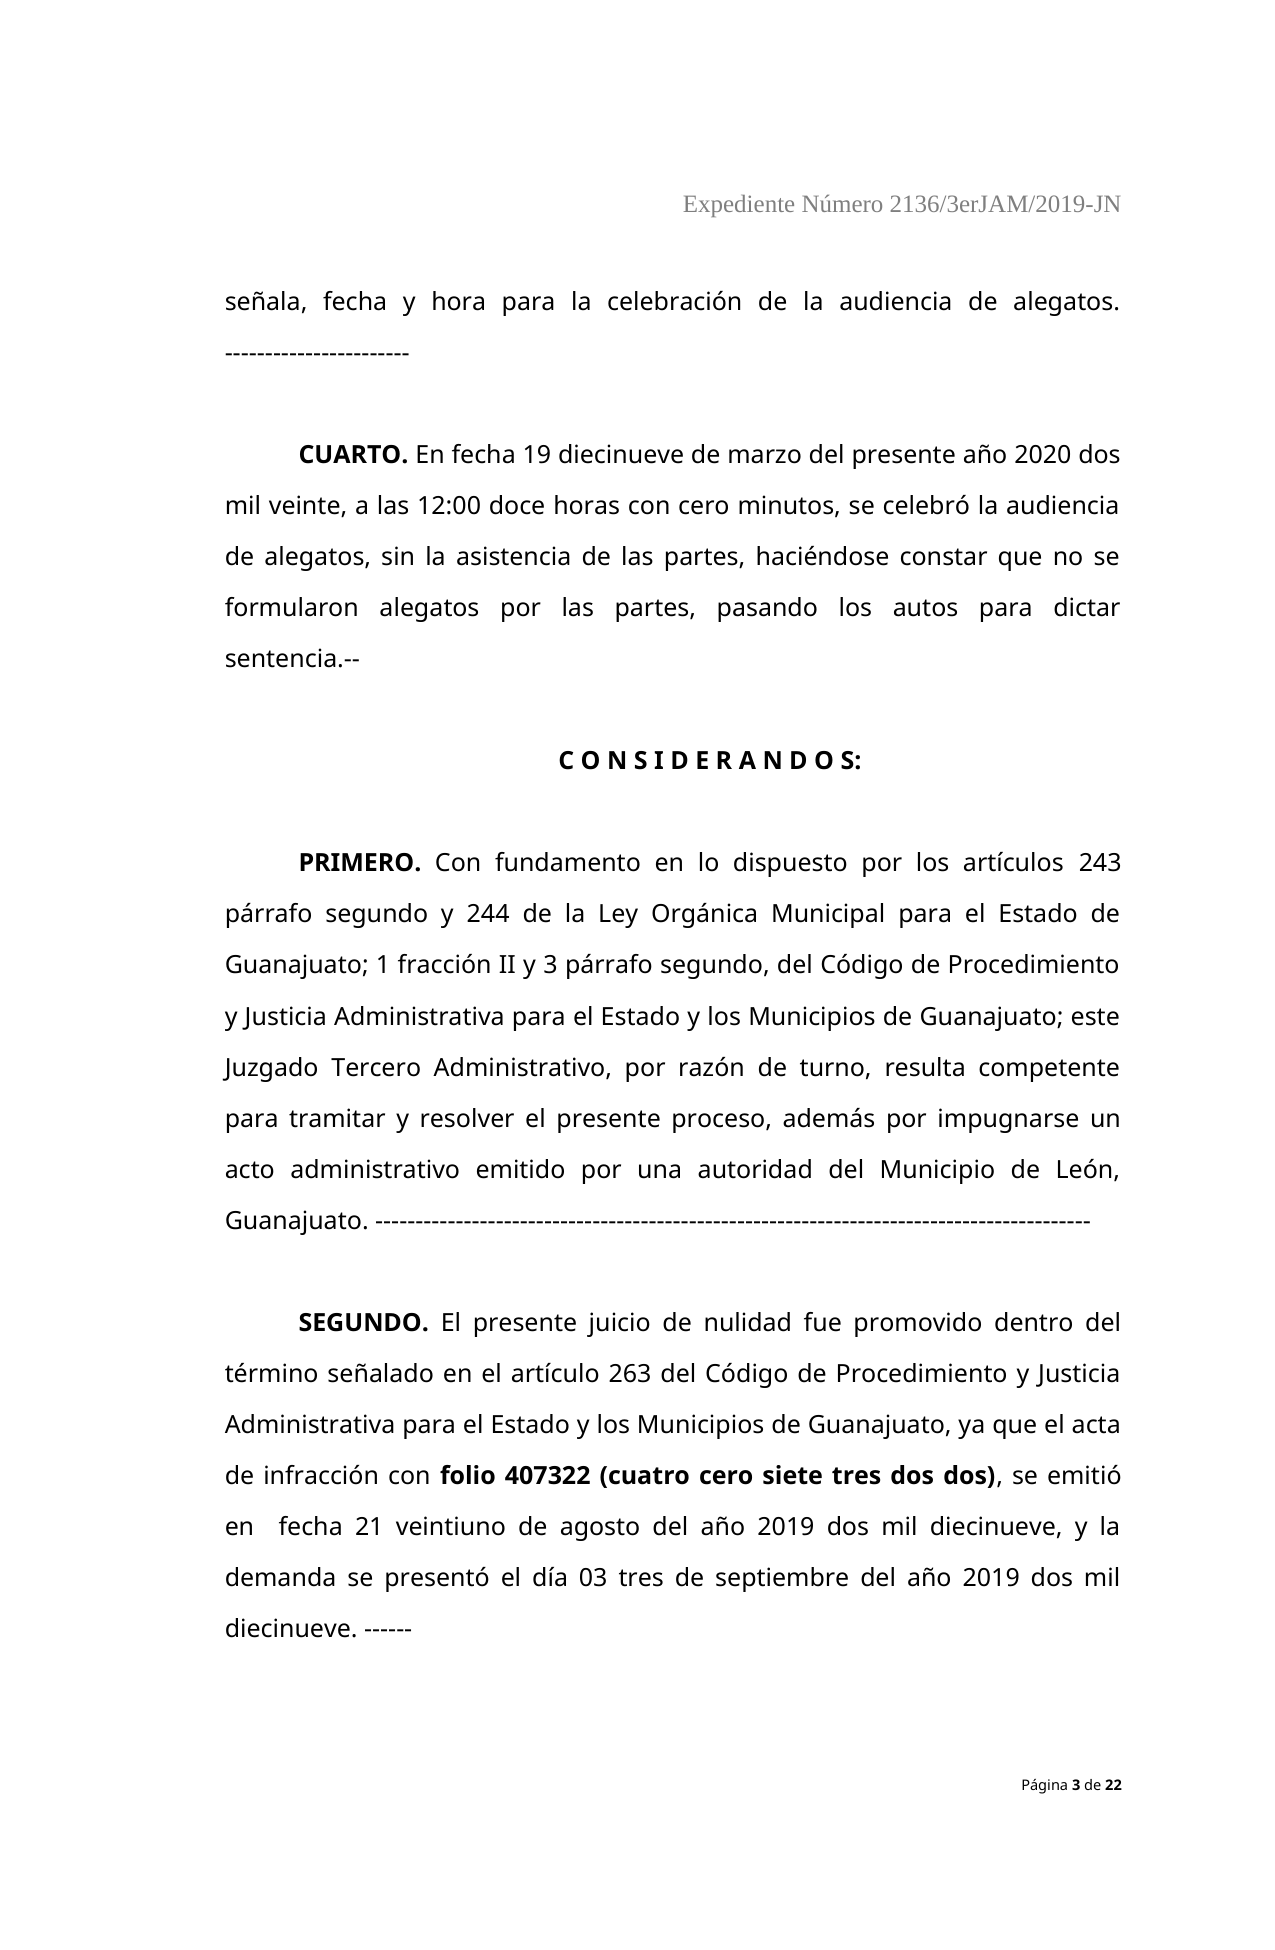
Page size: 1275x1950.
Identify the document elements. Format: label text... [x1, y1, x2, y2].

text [224, 283, 1121, 369]
text C O N S I D E R A N D O S: [224, 743, 1121, 777]
text CUARTO. En fecha 19 diecinueve de marzo del presente año 2020 dos mil veinte, a las 12:00 doce horas con cero minutos, se celebró la audiencia de alegatos, sin la asistencia de las partes, haciéndose constar que no se formularon alegatos por las partes, pasando los autos para dictar sentencia.-- [224, 437, 1121, 675]
text PRIMERO. Con fundamento en lo dispuesto por los artículos 243 párrafo segundo y 244 de la Ley Orgánica Municipal para el Estado de Guanajuato; 1 fracción II y 3 párrafo segundo, del Código de Procedimiento y Justicia Administrativa para el Estado y los Municipios de Guanajuato; este Juzgado Tercero Administrativo, por razón de turno, resulta competente para tramitar y resolver el presente proceso, además por impugnarse un acto administrativo emitido por una autoridad del Municipio de León, Guanajuato. ----------------------------------------------------------------------------------------- [224, 845, 1121, 1236]
text SEGUNDO. El presente juicio de nulidad fue promovido dentro del término señalado en el artículo 263 del Código de Procedimiento y Justicia Administrativa para el Estado y los Municipios de Guanajuato, ya que el acta de infracción con folio 407322 (cuatro cero siete tres dos dos), se emitió en fecha 21 veintiuno de agosto del año 2019 dos mil diecinueve, y la demanda se presentó el día 03 tres de septiembre del año 2019 dos mil diecinueve. ------ [224, 1304, 1121, 1645]
